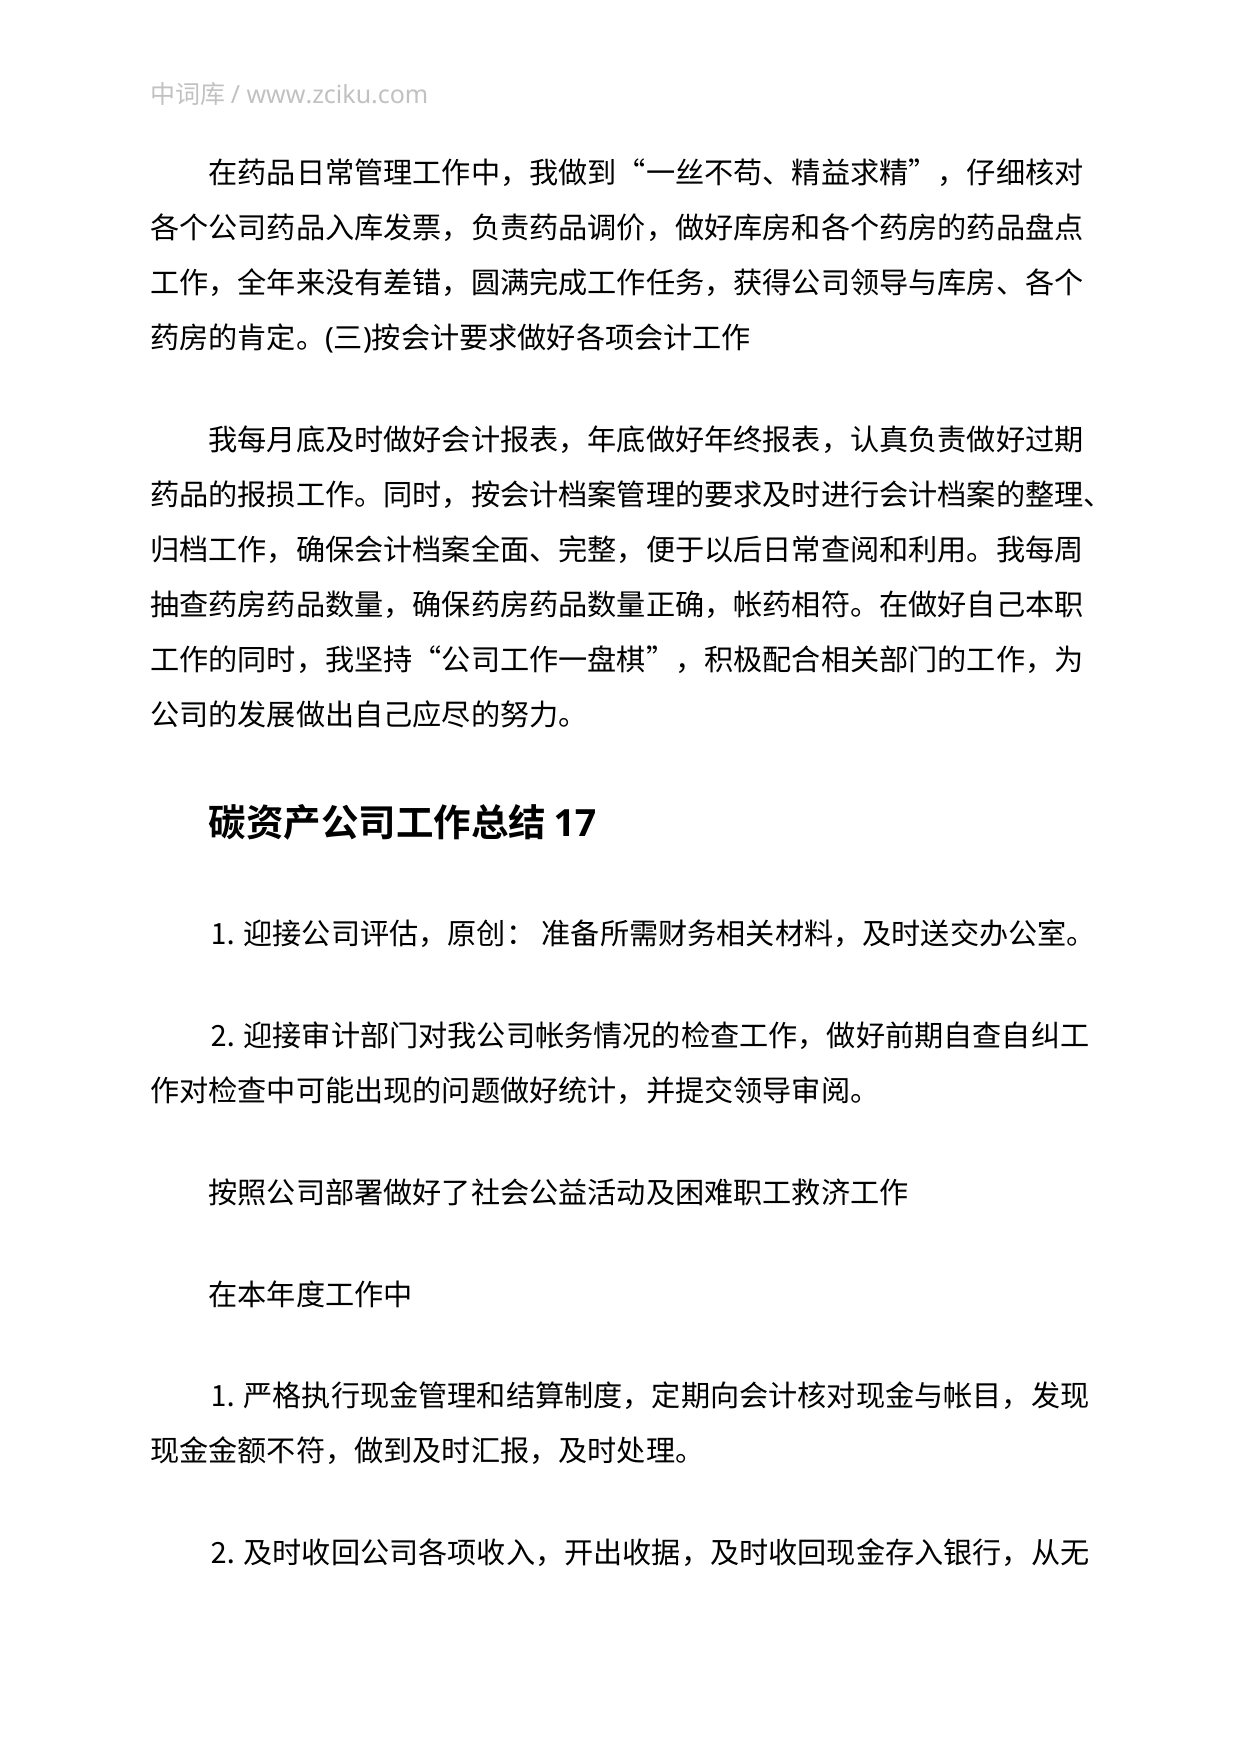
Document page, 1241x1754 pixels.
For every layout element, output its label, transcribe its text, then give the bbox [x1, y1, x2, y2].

text ⒈严格执行现金管理和结算制度，定期向会计核对现金与帐目，发现现金金额不符，做到及时汇报，及时处理。 [150, 1373, 1090, 1470]
text 我每月底及时做好会计报表，年底做好年终报表，认真负责做好过期药品的报损工作。同时，按会计档案管理的要求及时进行会计档案的整理、归档工作，确保会计档案全面、完整，便于以后日常查阅和利用。我每周抽查药房药品数量，确保药房药品数量正确，帐药相符。在做好自己本职工作的同时，我坚持“公司工作一盘棋”，积极配合相关部门的工作，为公司的发展做出自己应尽的努力。 [150, 417, 1090, 733]
text 在本年度工作中 [150, 1271, 1090, 1313]
text 在药品日常管理工作中，我做到“一丝不苟、精益求精”，仔细核对各个公司药品入库发票，负责药品调价，做好库房和各个药房的药品盘点工作，全年来没有差错，圆满完成工作任务，获得公司领导与库房、各个药房的肯定。(三)按会计要求做好各项会计工作 [150, 150, 1090, 357]
text 碳资产公司工作总结17 [150, 793, 1090, 847]
text ⒈迎接公司评估，原创： 准备所需财务相关材料，及时送交办公室。 [150, 911, 1090, 953]
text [150, 1529, 1090, 1572]
text ⒉迎接审计部门对我公司帐务情况的检查工作，做好前期自查自纠工作对检查中可能出现的问题做好统计，并提交领导审阅。 [150, 1012, 1090, 1110]
text 按照公司部署做好了社会公益活动及困难职工救济工作 [150, 1169, 1090, 1212]
